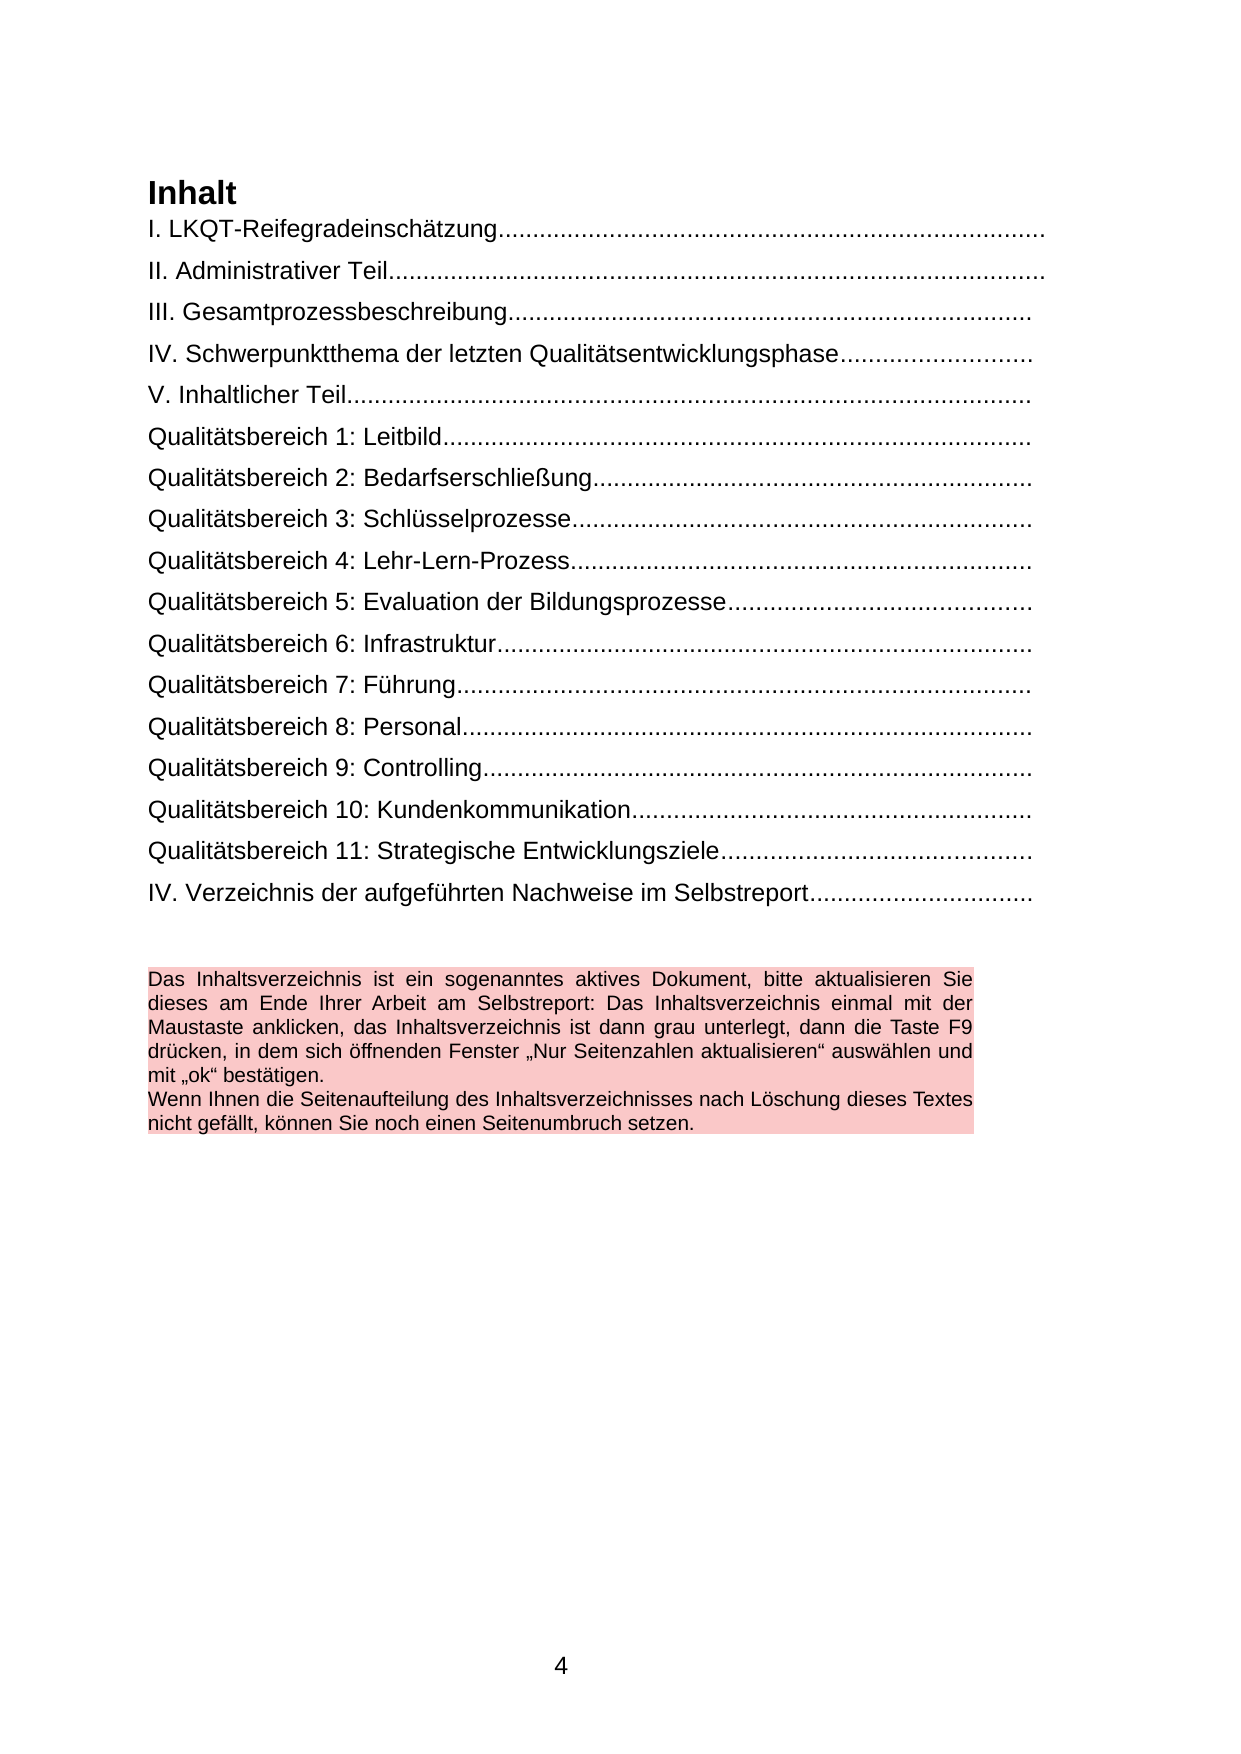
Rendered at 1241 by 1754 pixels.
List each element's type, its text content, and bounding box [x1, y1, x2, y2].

text Wenn Ihnen die Seitenaufteilung des Inhaltsverzeichnisses nach Löschung dieses Textes nicht gefällt, können Sie noch einen Seitenumbruch setzen. [148, 1086, 974, 1134]
text Das Inhaltsverzeichnis ist ein sogenanntes aktives Dokument, bitte aktualisieren Sie dieses am Ende Ihrer Arbeit am Selbstreport: Das Inhaltsverzeichnis einmal mit der Maustaste anklicken, das Inhaltsverzeichnis ist dann grau unterlegt, dann die Taste F9 drücken, in dem sich öffnenden Fenster „Nur Seitenzahlen aktualisieren“ auswählen und mit „ok“ bestätigen. [148, 967, 974, 1086]
